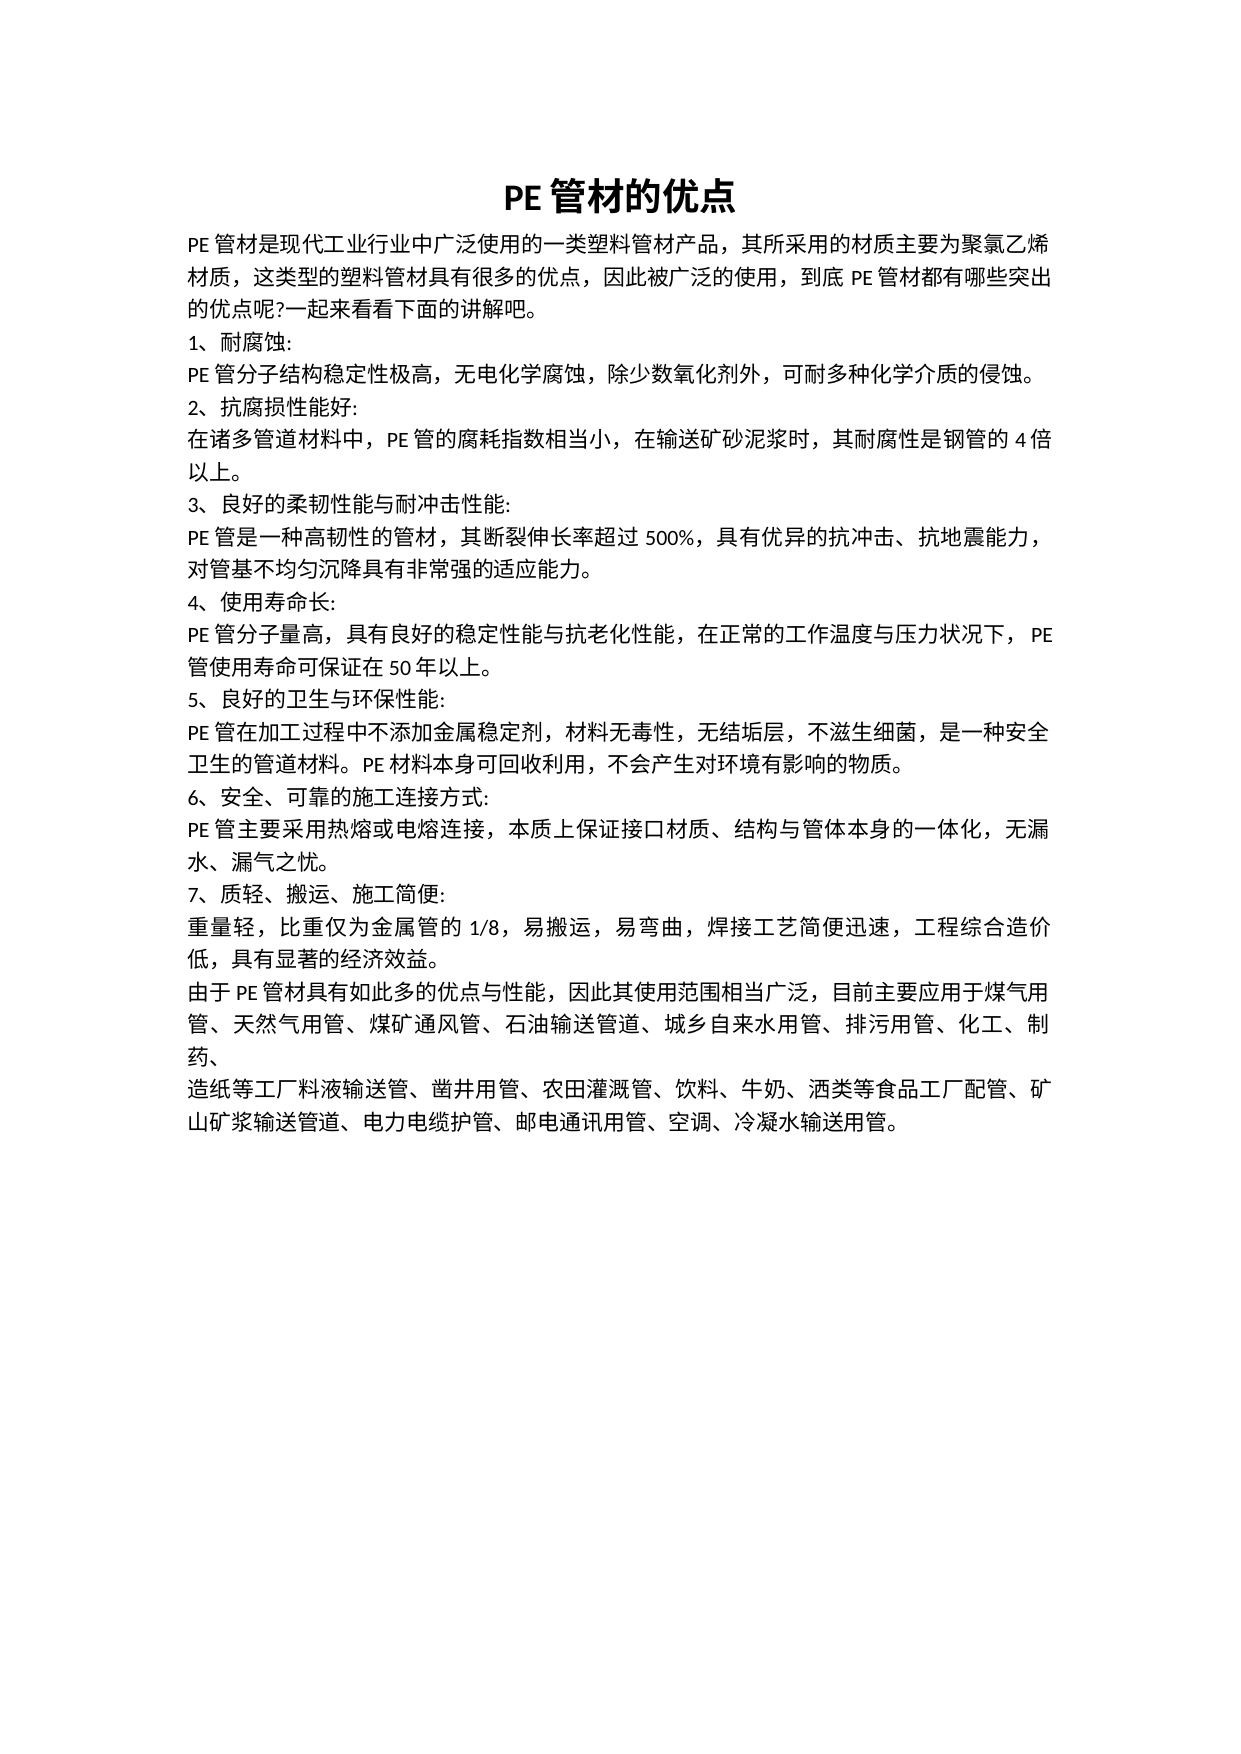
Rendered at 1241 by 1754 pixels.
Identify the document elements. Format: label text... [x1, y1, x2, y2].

text PE管材的优点 [187, 162, 1053, 227]
text PE管材是现代工业行业中广泛使用的一类塑料管材产品，其所采用的材质主要为聚氯乙烯材质，这类型的塑料管材具有很多的优点，因此被广泛的使用，到底PE管材都有哪些突出的优点呢?一起来看看下面的讲解吧。 [187, 227, 1053, 324]
text PE管在加工过程中不添加金属稳定剂，材料无毒性，无结垢层，不滋生细菌，是一种安全卫生的管道材料。PE材料本身可回收利用，不会产生对环境有影响的物质。 [187, 714, 1053, 779]
text 1、耐腐蚀: [187, 324, 1053, 357]
text 由于PE管材具有如此多的优点与性能，因此其使用范围相当广泛，目前主要应用于煤气用管、天然气用管、煤矿通风管、石油输送管道、城乡自来水用管、排污用管、化工、制药、 [187, 974, 1053, 1072]
text 7、质轻、搬运、施工简便: [187, 877, 1053, 909]
text 重量轻，比重仅为金属管的1/8，易搬运，易弯曲，焊接工艺简便迅速，工程综合造价低，具有显著的经济效益。 [187, 909, 1053, 974]
text PE管主要采用热熔或电熔连接，本质上保证接口材质、结构与管体本身的一体化，无漏水、漏气之忧。 [187, 812, 1053, 877]
text 造纸等工厂料液输送管、凿井用管、农田灌溉管、饮料、牛奶、洒类等食品工厂配管、矿山矿浆输送管道、电力电缆护管、邮电通讯用管、空调、冷凝水输送用管。 [187, 1072, 1053, 1137]
text 5、良好的卫生与环保性能: [187, 682, 1053, 714]
text 4、使用寿命长: [187, 584, 1053, 617]
text 6、安全、可靠的施工连接方式: [187, 779, 1053, 812]
text PE管是一种高韧性的管材，其断裂伸长率超过500%，具有优异的抗冲击、抗地震能力，对管基不均匀沉降具有非常强的适应能力。 [187, 519, 1053, 584]
text PE管分子量高，具有良好的稳定性能与抗老化性能，在正常的工作温度与压力状况下，PE管使用寿命可保证在50年以上。 [187, 617, 1053, 682]
text 2、抗腐损性能好: [187, 389, 1053, 422]
text 3、良好的柔韧性能与耐冲击性能: [187, 487, 1053, 519]
text 在诸多管道材料中，PE管的腐耗指数相当小，在输送矿砂泥浆时，其耐腐性是钢管的4倍以上。 [187, 422, 1053, 487]
text PE管分子结构稳定性极高，无电化学腐蚀，除少数氧化剂外，可耐多种化学介质的侵蚀。 [187, 357, 1053, 389]
